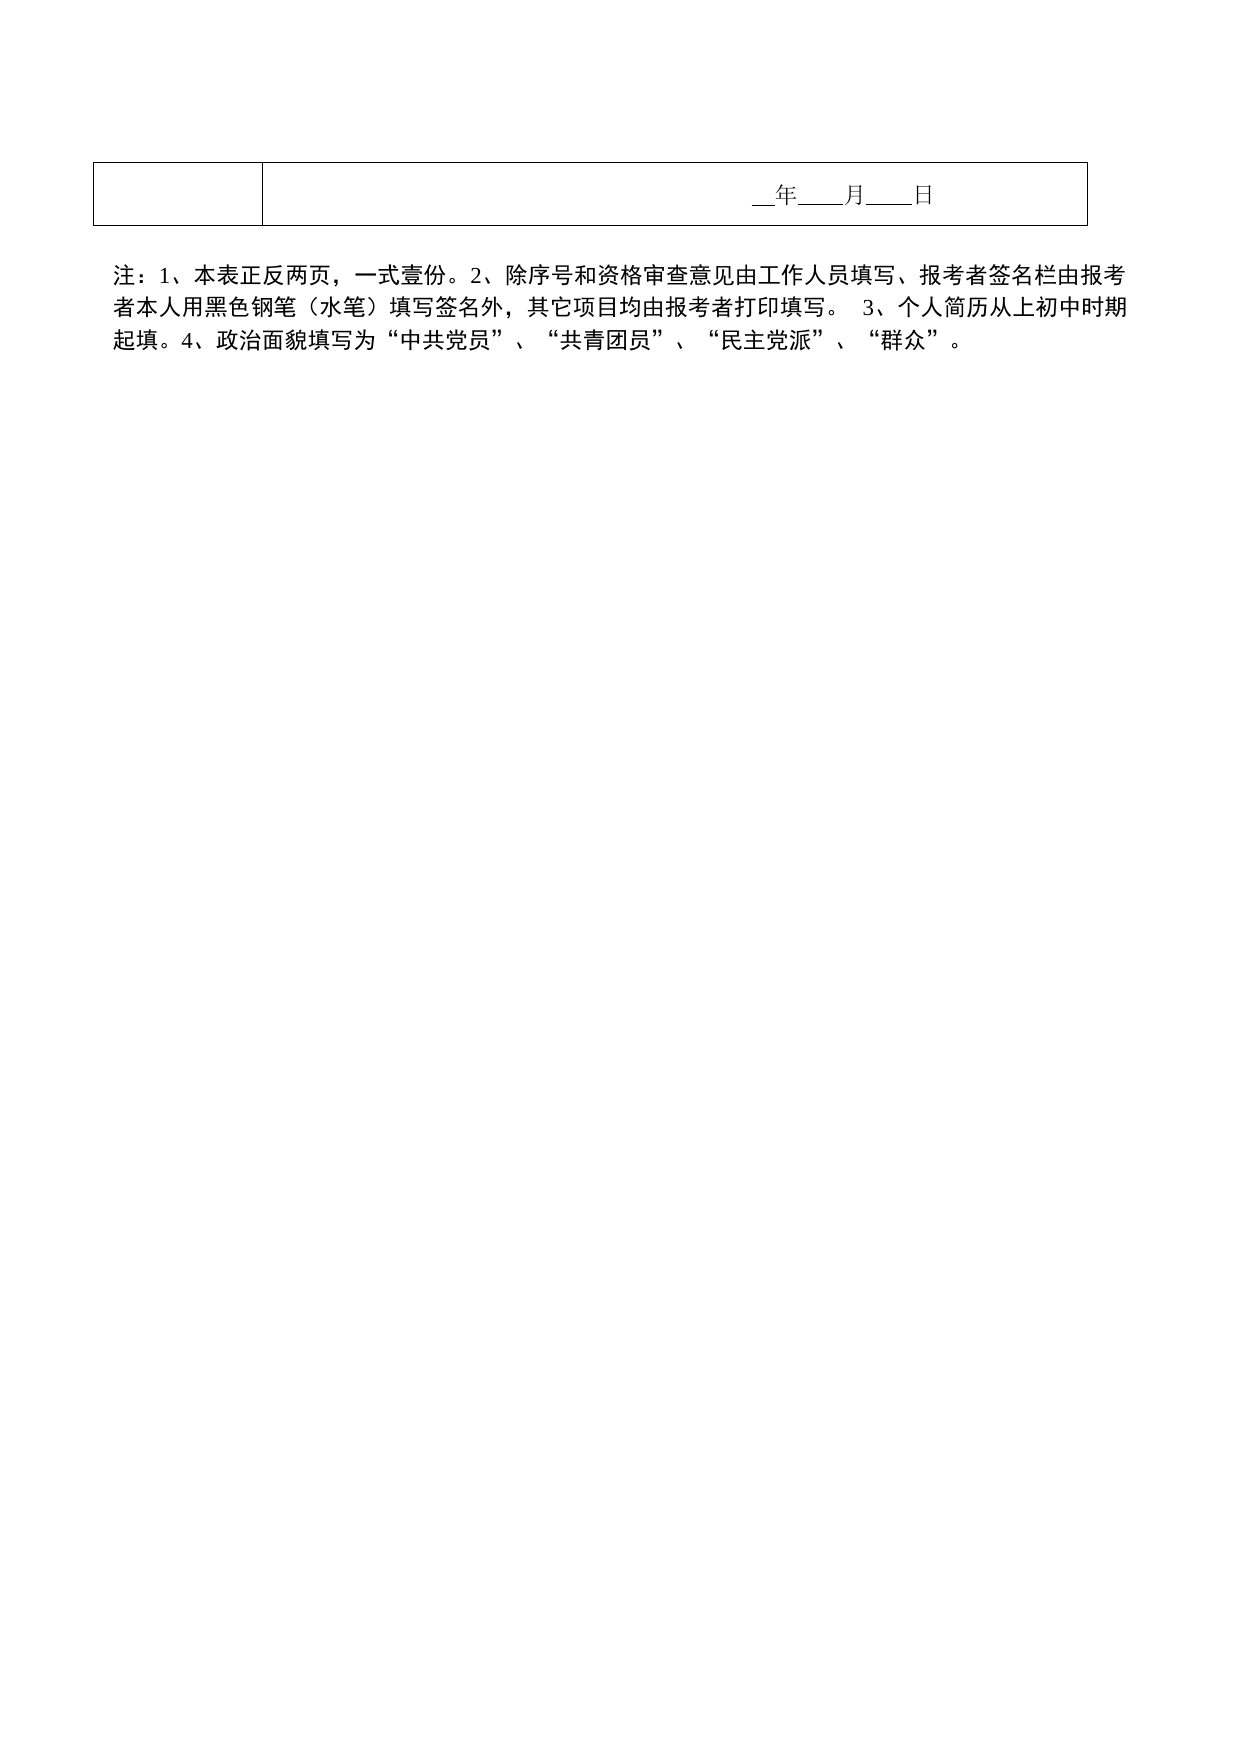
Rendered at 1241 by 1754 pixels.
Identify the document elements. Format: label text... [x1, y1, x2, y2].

table_cell 年 月 日 [649, 163, 1087, 224]
table_cell [263, 163, 648, 224]
text 注：1、本表正反两页，一式壹份。2、除序号和资格审查意见由工作人员填写、报考者签名栏由报考者本人用黑色钢笔（水笔）填写签名外，其它项目均由报考者打印填写。 3、个人简历从上初中时期起填。4、政治面貌填写为“中共党员”、“共青团员”、“民主党派”、“群众”。 [112, 258, 1128, 356]
